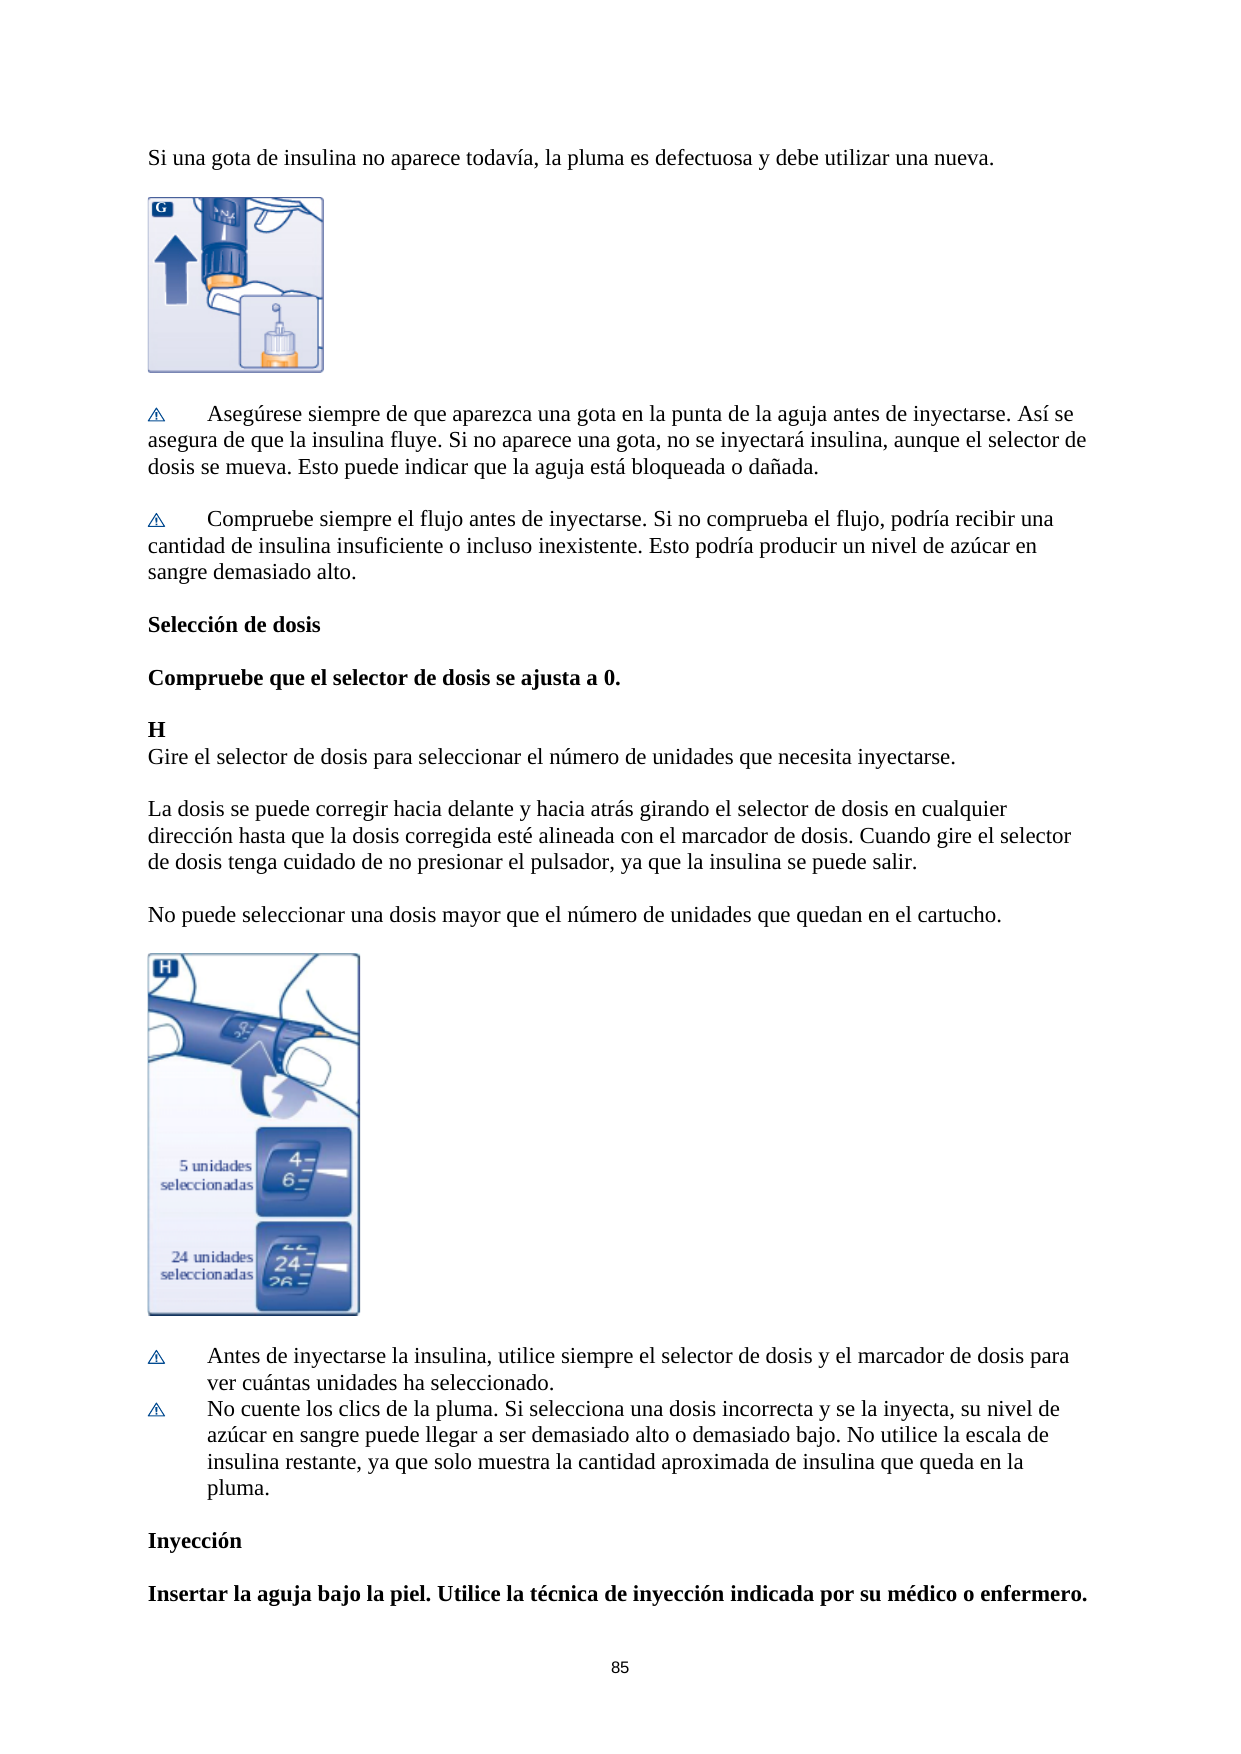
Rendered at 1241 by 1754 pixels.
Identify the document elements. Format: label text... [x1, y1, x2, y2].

text Inyección [148, 1527, 1092, 1553]
text La dosis se puede corregir hacia delante y hacia atrás girando el selector de dosis en cualquier dirección hasta que la dosis corregida esté alineada con el marcador de dosis. Cuando gire el selector de dosis tenga cuidado de no presionar el pulsador, ya que la insulina se puede salir. [148, 795, 1092, 874]
text Antes de inyectarse la insulina, utilice siempre el selector de dosis y el marcador de dosis para ver cuántas unidades ha seleccionado. [148, 1342, 1092, 1395]
text Asegúrese siempre de que aparezca una gota en la punta de la aguja antes de inyectarse. Así se asegura de que la insulina fluye. Si no aparece una gota, no se inyectará insulina, aunque el selector de dosis se mueva. Esto puede indicar que la aguja está bloqueada o dañada. [148, 400, 1092, 479]
text No puede seleccionar una dosis mayor que el número de unidades que quedan en el cartucho. [148, 901, 1092, 927]
text Gire el selector de dosis para seleccionar el número de unidades que necesita inyectarse. [148, 743, 1092, 769]
text No cuente los clics de la pluma. Si selecciona una dosis incorrecta y se la inyecta, su nivel de azúcar en sangre puede llegar a ser demasiado alto o demasiado bajo. No utilice la escala de insulina restante, ya que solo muestra la cantidad aproximada de insulina que queda en la pluma. [148, 1395, 1092, 1501]
text Compruebe siempre el flujo antes de inyectarse. Si no comprueba el flujo, podría recibir una cantidad de insulina insuficiente o incluso inexistente. Esto podría producir un nivel de azúcar en sangre demasiado alto. [148, 506, 1092, 584]
text Si una gota de insulina no aparece todavía, la pluma es defectuosa y debe utilizar una nueva. [148, 144, 1092, 171]
text Insertar la aguja bajo la piel. Utilice la técnica de inyección indicada por su médico o enfermero. [148, 1579, 1092, 1606]
text Compruebe que el selector de dosis se ajusta a 0. [148, 664, 1092, 690]
text H [148, 716, 1092, 743]
text Selección de dosis [148, 611, 1092, 637]
